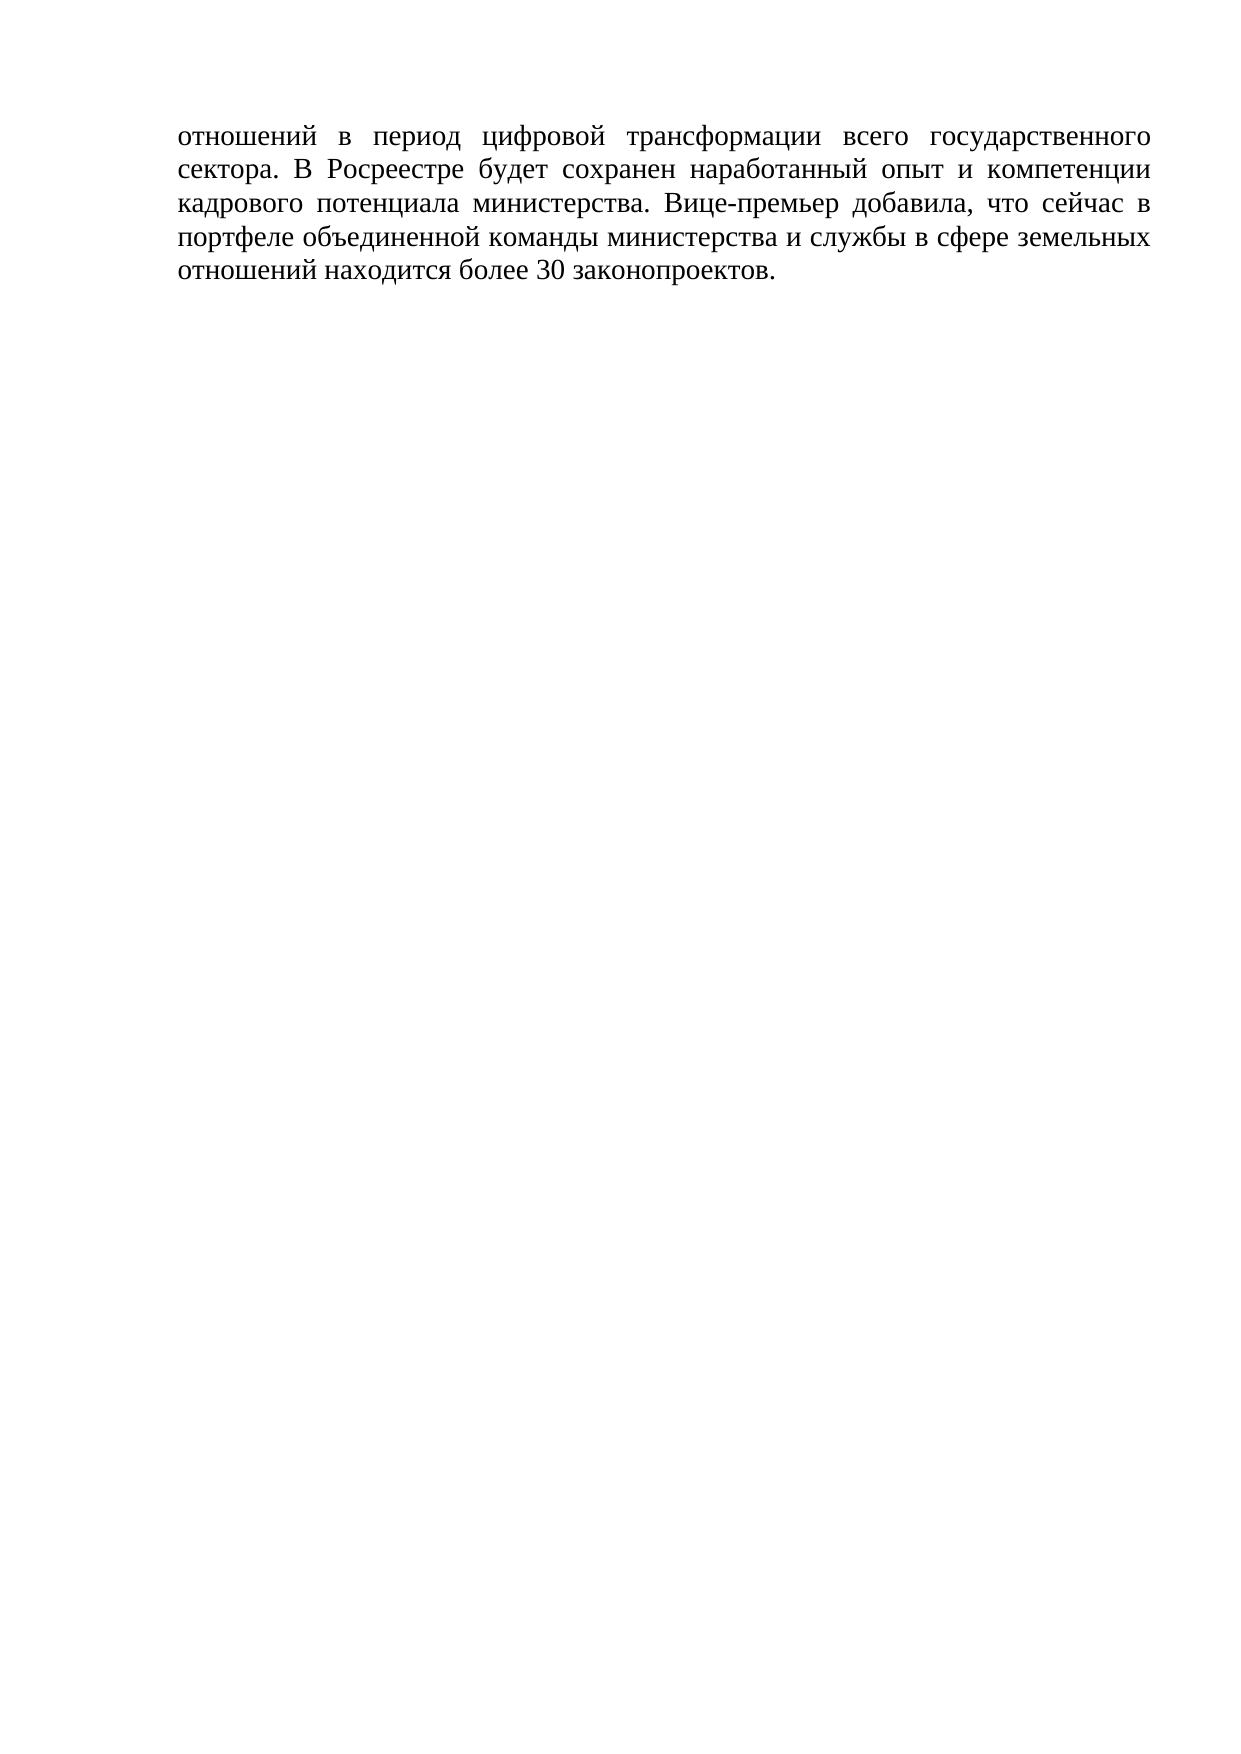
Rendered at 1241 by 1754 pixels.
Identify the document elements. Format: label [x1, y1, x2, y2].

text [177, 118, 1152, 286]
